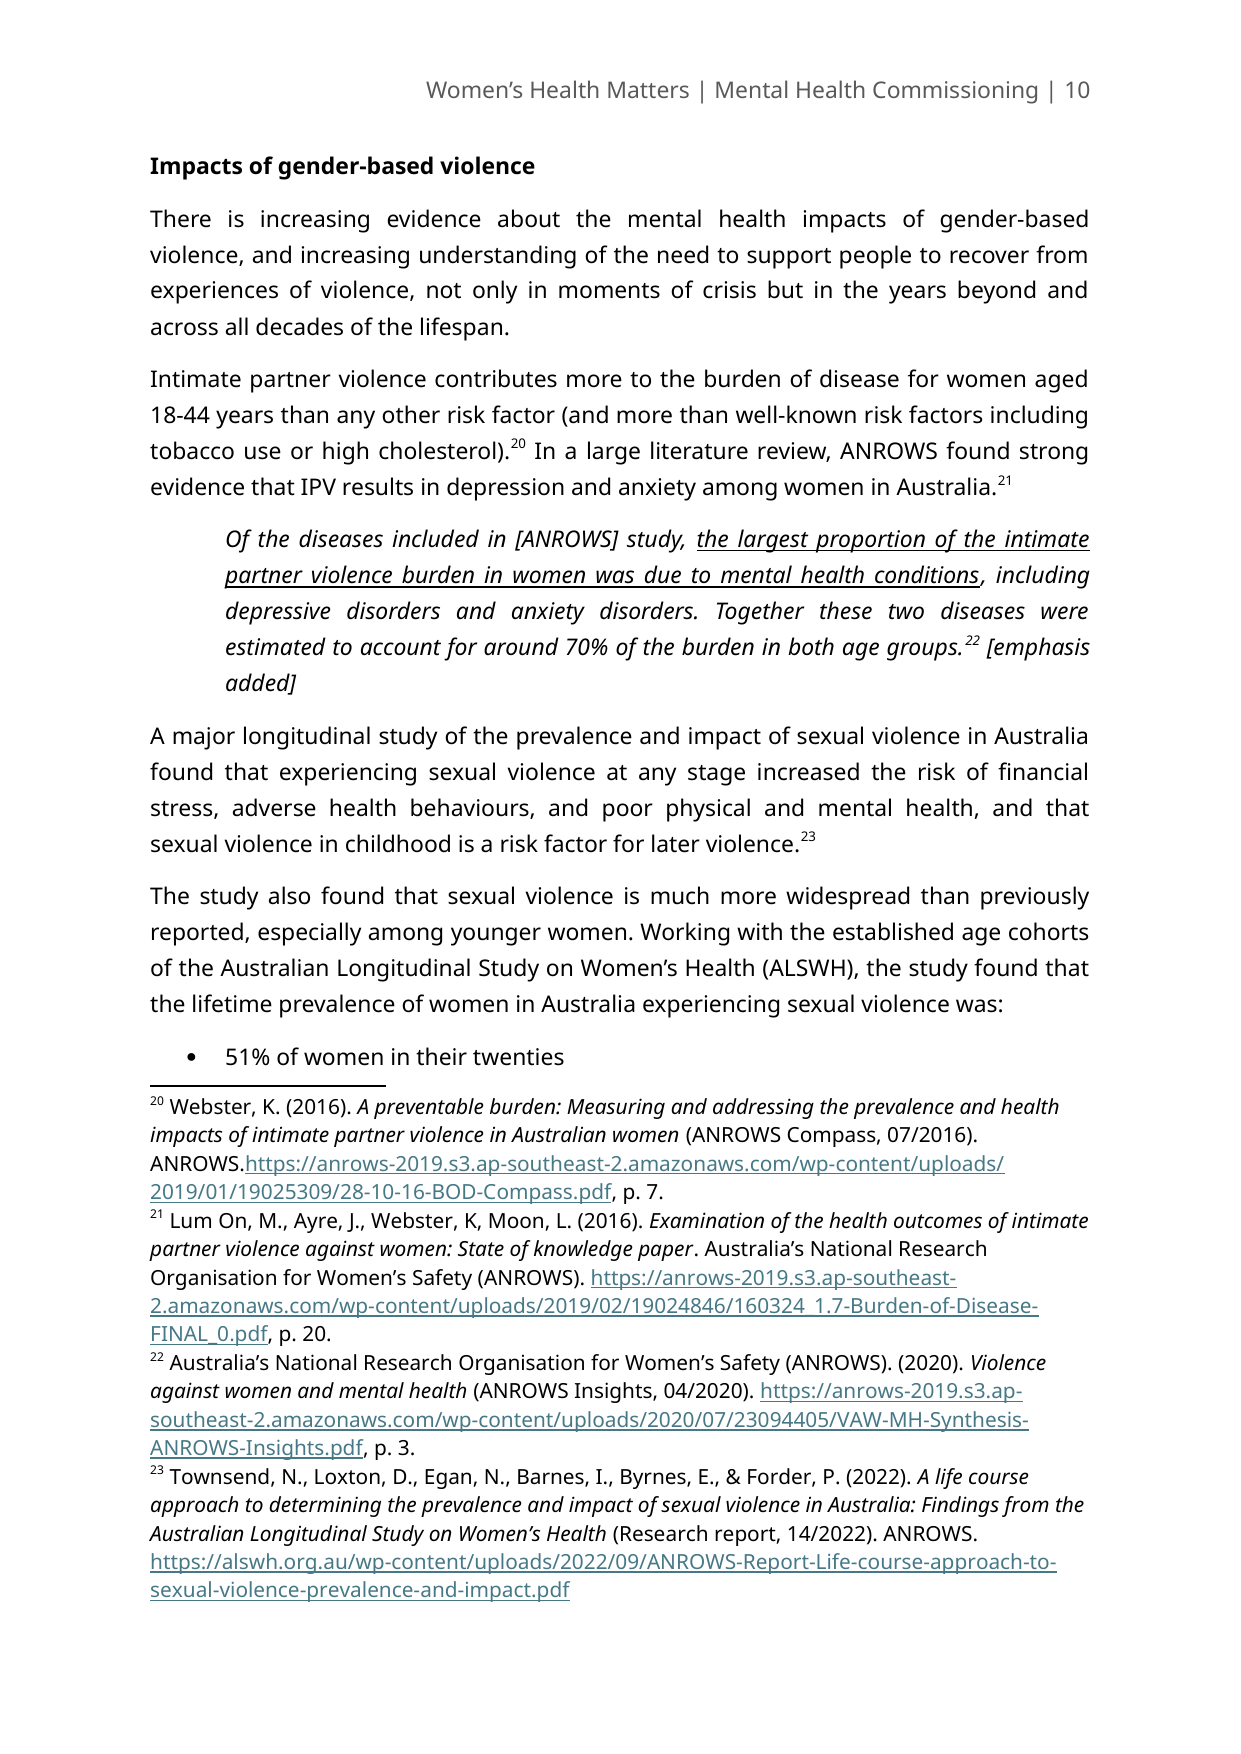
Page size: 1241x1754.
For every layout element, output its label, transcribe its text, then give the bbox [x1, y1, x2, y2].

list 51% of women in their twenties [187, 1041, 1090, 1072]
text There is increasing evidence about the mental health impacts of gender-based violence, and increasing understanding of the need to support people to recover from experiences of violence, not only in moments of crisis but in the years beyond and across all decades of the lifespan. [150, 203, 1090, 342]
text Impacts of gender-based violence [150, 150, 1090, 181]
text Intimate partner violence contributes more to the burden of disease for women aged 18-44 years than any other risk factor (and more than well-known risk factors including tobacco use or high cholesterol). In a large literature review, ANROWS found strong evidence that IPV results in depression and anxiety among women in Australia. [150, 363, 1090, 502]
text Of the diseases included in [ANROWS] study, the largest proportion of the intimate partner violence burden in women was due to mental health conditions, including depressive disorders and anxiety disorders. Together these two diseases were estimated to account for around 70% of the burden in both age groups. [emphasis added] [225, 523, 1090, 698]
text A major longitudinal study of the prevalence and impact of sexual violence in Australia found that experiencing sexual violence at any stage increased the risk of financial stress, adverse health behaviours, and poor physical and mental health, and that sexual violence in childhood is a risk factor for later violence. [150, 720, 1090, 859]
text The study also found that sexual violence is much more widespread than previously reported, especially among younger women. Working with the established age cohorts of the Australian Longitudinal Study on Women’s Health (ALSWH), the study found that the lifetime prevalence of women in Australia experiencing sexual violence was: [150, 880, 1090, 1019]
